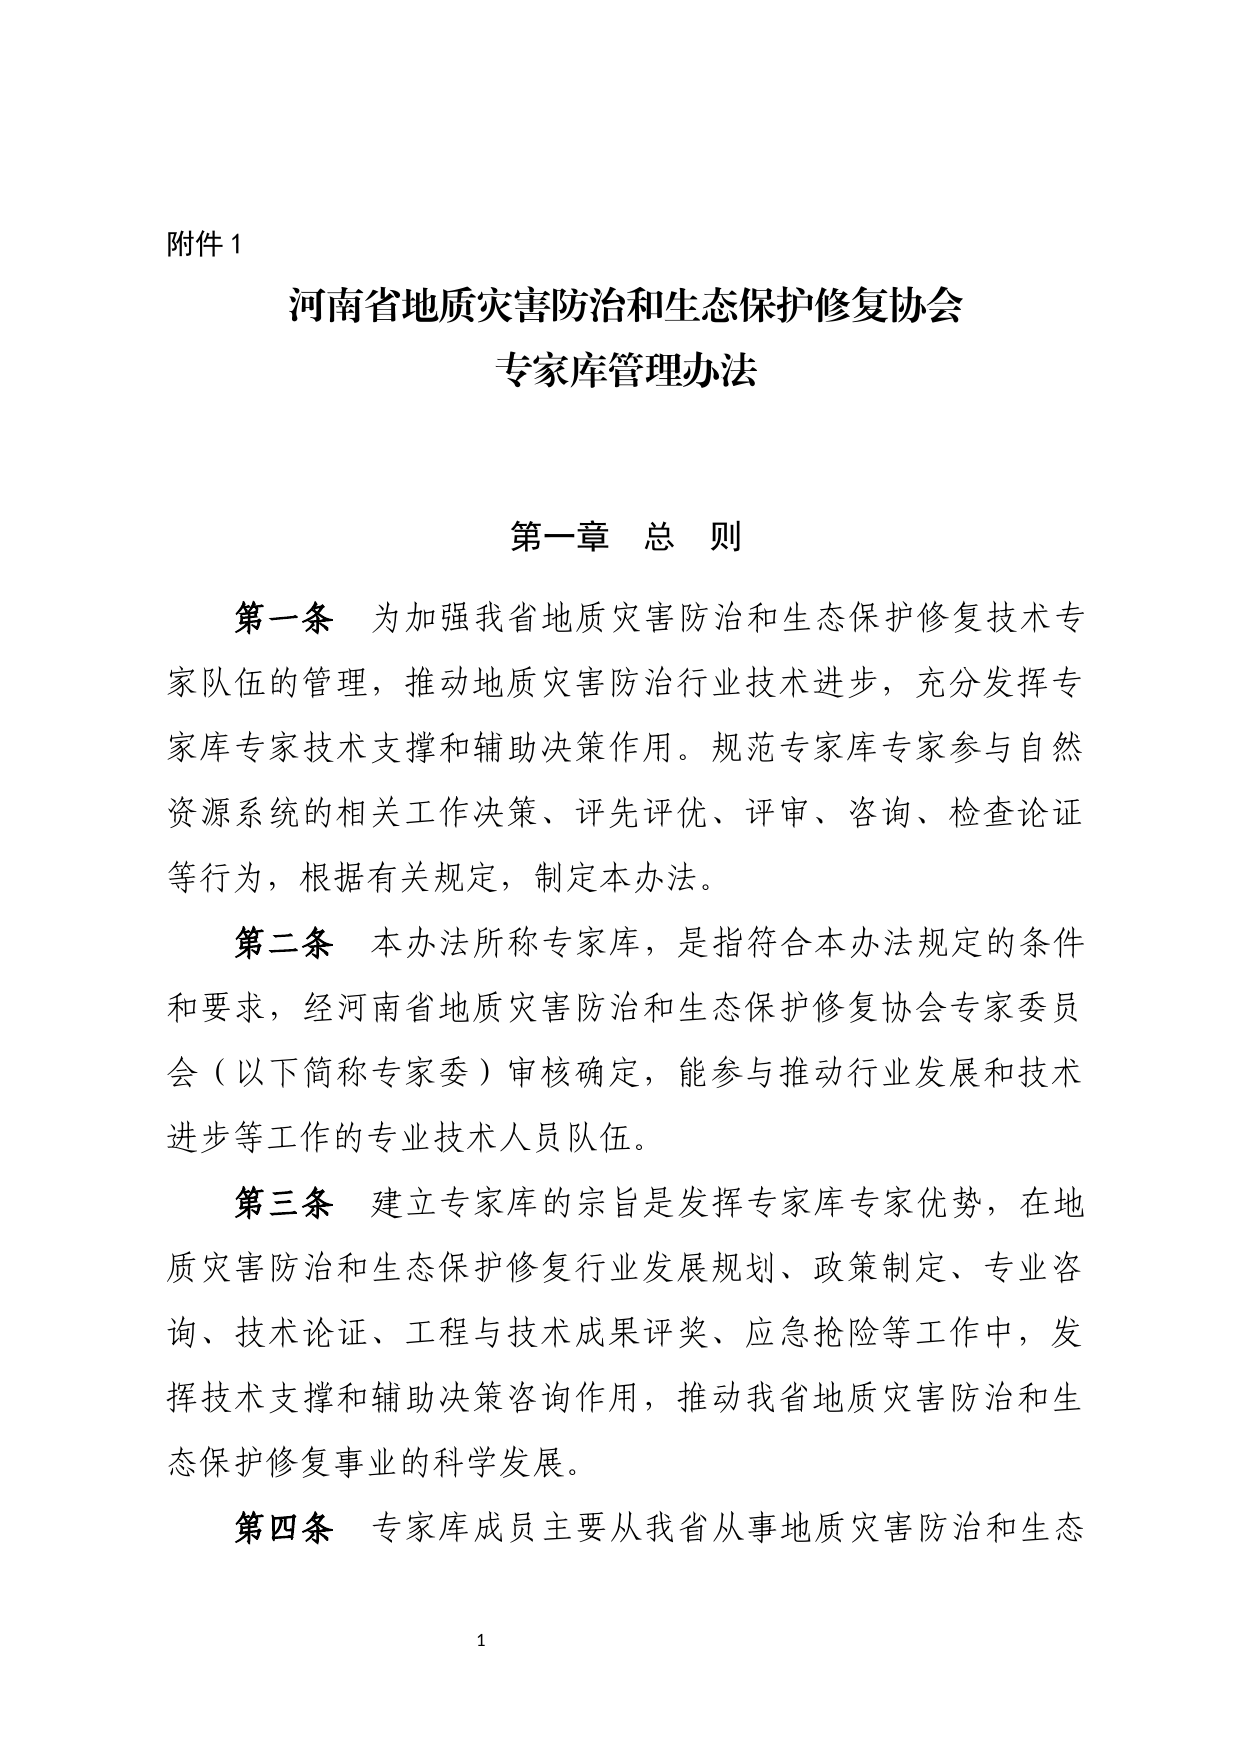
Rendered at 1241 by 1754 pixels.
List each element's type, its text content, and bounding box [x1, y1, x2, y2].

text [165, 1493, 1087, 1558]
text 第一条 为加强我省地质灾害防治和生态保护修复技术专家队伍的管理，推动地质灾害防治行业技术进步，充分发挥专家库专家技术支撑和辅助决策作用。规范专家库专家参与自然资源系统的相关工作决策、评先评优、评审、咨询、检查论证等行为，根据有关规定，制定本办法。 [165, 583, 1087, 908]
subtitle 河南省地质灾害防治和生态保护修复协会 [165, 274, 1087, 339]
text 第三条 建立专家库的宗旨是发挥专家库专家优势，在地质灾害防治和生态保护修复行业发展规划、政策制定、专业咨询、技术论证、工程与技术成果评奖、应急抢险等工作中，发挥技术支撑和辅助决策咨询作用，推动我省地质灾害防治和生态保护修复事业的科学发展。 [165, 1168, 1087, 1493]
text 第一章 总 则 [165, 502, 1087, 567]
text 第二条 本办法所称专家库，是指符合本办法规定的条件和要求，经河南省地质灾害防治和生态保护修复协会专家委员会（以下简称专家委）审核确定，能参与推动行业发展和技术进步等工作的专业技术人员队伍。 [165, 908, 1087, 1168]
text 附件1 [165, 209, 1087, 274]
subtitle 专家库管理办法 [165, 339, 1087, 404]
